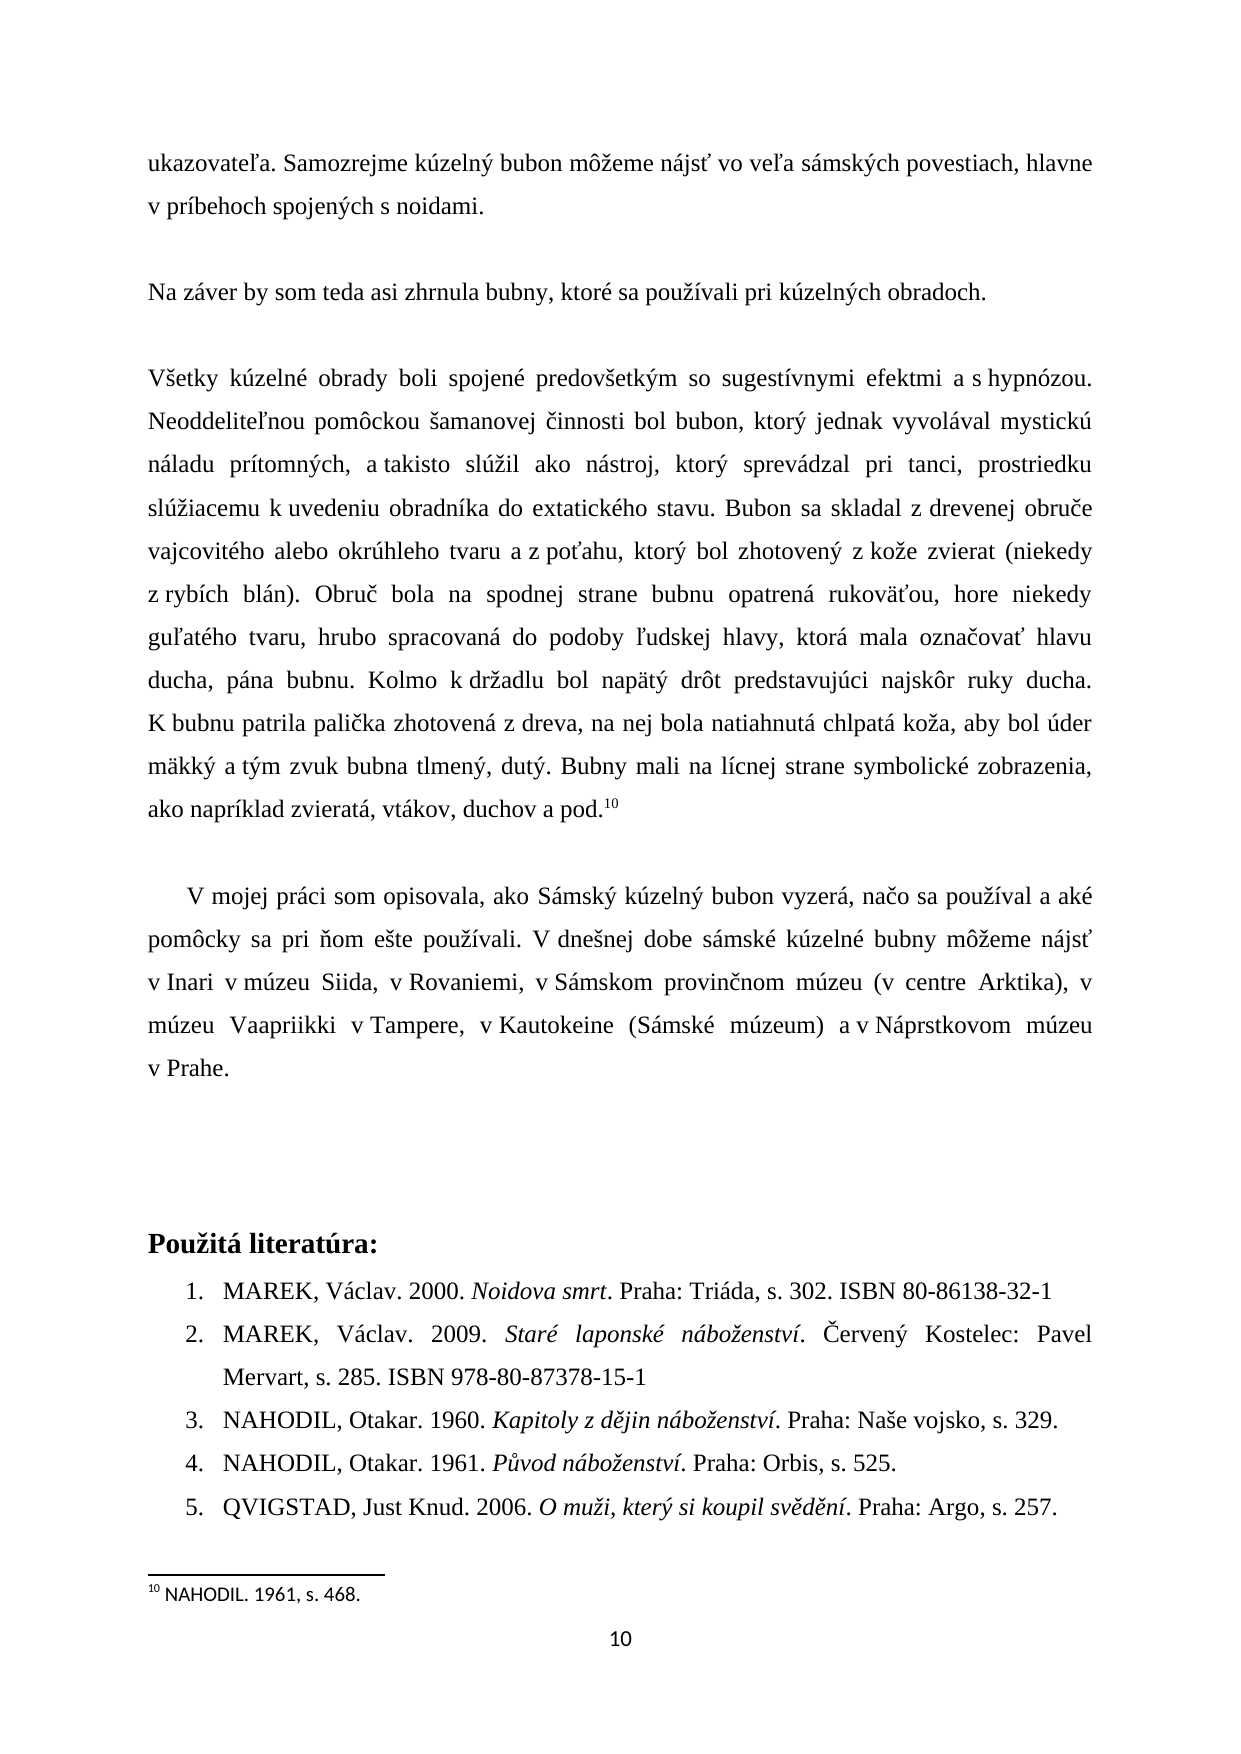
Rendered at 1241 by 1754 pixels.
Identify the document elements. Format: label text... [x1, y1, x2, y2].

list QVIGSTAD, Just Knud. 2006. O muži, který si koupil svědění. Praha: Argo, s. 257. [185, 1492, 1093, 1520]
list MAREK, Václav. 2000. Noidova smrt. Praha: Triáda, s. 302. ISBN 80-86138-32-1 [185, 1276, 1093, 1305]
text Na záver by som teda asi zhrnula bubny, ktoré sa používali pri kúzelných obradoch. [148, 277, 1093, 306]
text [148, 148, 1093, 219]
list MAREK, Václav. 2009. Staré laponské náboženství. Červený Kostelec: Pavel Mervart, s. 285. ISBN 978-80-87378-15-1 [185, 1319, 1093, 1391]
text Použitá literatúra: [148, 1226, 1093, 1259]
text Všetky kúzelné obrady boli spojené predovšetkým so sugestívnymi efektmi a s hypnózou. Neoddeliteľnou pomôckou šamanovej činnosti bol bubon, ktorý jednak vyvolával mystickú náladu prítomných, a takisto slúžil ako nástroj, ktorý sprevádzal pri tanci, prostriedku slúžiacemu k uvedeniu obradníka do extatického stavu. Bubon sa skladal z drevenej obruče vajcovitého alebo okrúhleho tvaru a z poťahu, ktorý bol zhotovený z kože zvierat (niekedy z rybích blán). Obruč bola na spodnej strane bubnu opatrená rukoväťou, hore niekedy guľatého tvaru, hrubo spracovaná do podoby ľudskej hlavy, ktorá mala označovať hlavu ducha, pána bubnu. Kolmo k držadlu bol napätý drôt predstavujúci najskôr ruky ducha. K bubnu patrila palička zhotovená z dreva, na nej bola natiahnutá chlpatá koža, aby bol úder mäkký a tým zvuk bubna tlmený, dutý. Bubny mali na lícnej strane symbolické zobrazenia, ako napríklad zvieratá, vtákov, duchov a pod. [148, 363, 1093, 823]
list NAHODIL, Otakar. 1960. Kapitoly z dějin náboženství. Praha: Naše vojsko, s. 329. [185, 1405, 1093, 1434]
text V mojej práci som opisovala, ako Sámský kúzelný bubon vyzerá, načo sa používal a aké pomôcky sa pri ňom ešte používali. V dnešnej dobe sámské kúzelné bubny môžeme nájsť v Inari v múzeu Siida, v Rovaniemi, v Sámskom provinčnom múzeu (v centre Arktika), v múzeu Vaapriikki v Tampere, v Kautokeine (Sámské múzeum) a v Náprstkovom múzeu v Prahe. [148, 881, 1093, 1082]
list NAHODIL, Otakar. 1961. Původ náboženství. Praha: Orbis, s. 525. [185, 1448, 1093, 1477]
